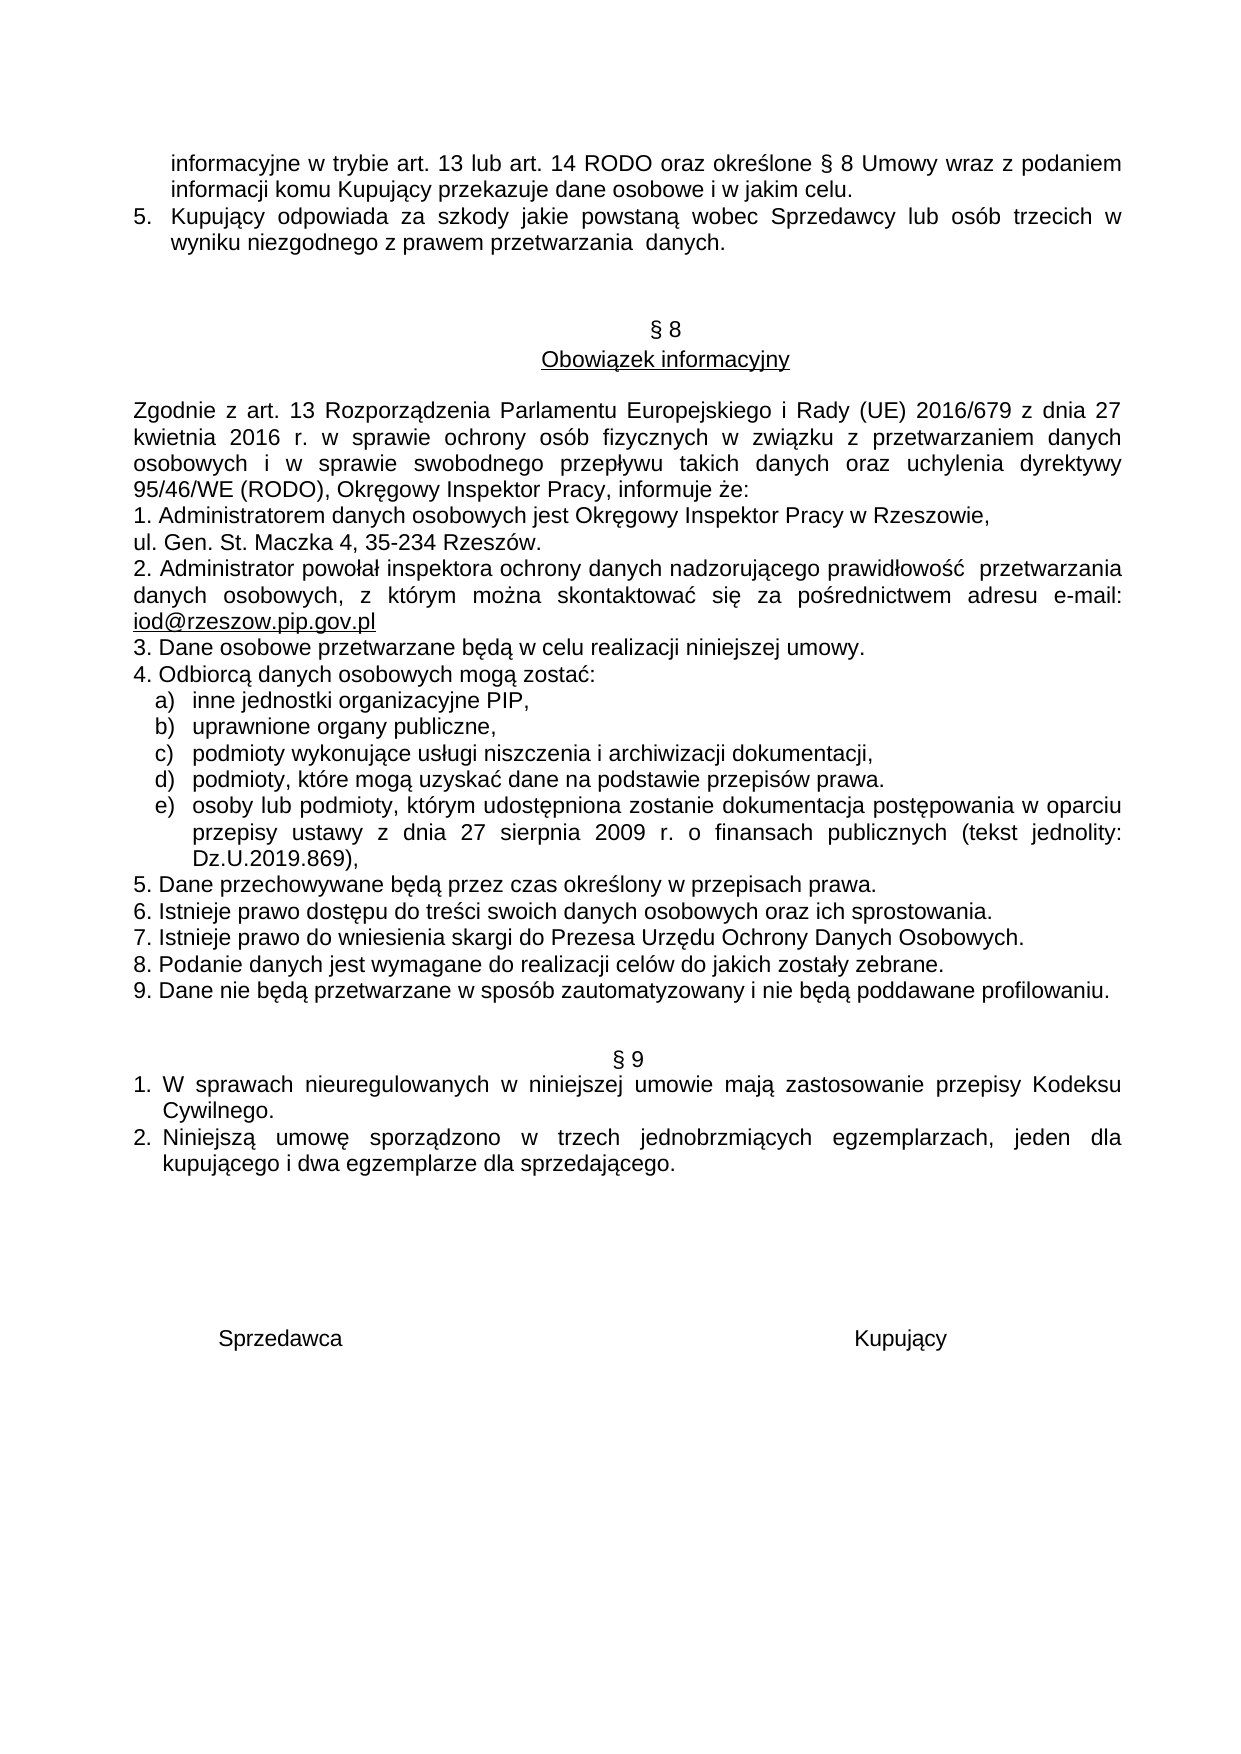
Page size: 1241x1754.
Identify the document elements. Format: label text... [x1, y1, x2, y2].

text 2. Administrator powołał inspektora ochrony danych nadzorującego prawidłowość przetwarzania danych osobowych, z którym można skontaktować się za pośrednictwem adresu e-mail: iod@rzeszow.pip.gov.pl [133, 555, 1123, 634]
list § 8 [208, 316, 1123, 342]
text Zgodnie z art. 13 Rozporządzenia Parlamentu Europejskiego i Rady (UE) 2016/679 z dnia 27 kwietnia 2016 r. w sprawie ochrony osób fizycznych w związku z przetwarzaniem danych osobowych i w sprawie swobodnego przepływu takich danych oraz uchylenia dyrektywy 95/46/WE (RODO), Okręgowy Inspektor Pracy, informuje że: [133, 397, 1123, 502]
list inne jednostki organizacyjne PIP, [154, 687, 1123, 713]
text 9. Dane nie będą przetwarzane w sposób zautomatyzowany i nie będą poddawane profilowaniu. [133, 977, 1123, 1003]
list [133, 150, 1123, 203]
text 4. Odbiorcą danych osobowych mogą zostać: [133, 661, 1123, 687]
list W sprawach nieuregulowanych w niniejszej umowie mają zastosowanie przepisy Kodeksu Cywilnego. [133, 1072, 1123, 1124]
list osoby lub podmioty, którym udostępniona zostanie dokumentacja postępowania w oparciu przepisy ustawy z dnia 27 sierpnia 2009 r. o finansach publicznych (tekst jednolity: Dz.U.2019.869), [154, 792, 1123, 871]
list Kupujący odpowiada za szkody jakie powstaną wobec Sprzedawcy lub osób trzecich w wyniku niezgodnego z prawem przetwarzania danych. [133, 203, 1123, 255]
list Niniejszą umowę sporządzono w trzech jednobrzmiących egzemplarzach, jeden dla kupującego i dwa egzemplarze dla sprzedającego. [133, 1124, 1122, 1176]
text 7. Istnieje prawo do wniesienia skargi do Prezesa Urzędu Ochrony Danych Osobowych. [133, 924, 1123, 951]
text 5. Dane przechowywane będą przez czas określony w przepisach prawa. [133, 871, 1123, 898]
text § 9 [133, 1046, 1123, 1072]
list podmioty, które mogą uzyskać dane na podstawie przepisów prawa. [154, 766, 1123, 792]
list uprawnione organy publiczne, [154, 713, 1123, 740]
text Sprzedawca Kupujący [218, 1325, 1123, 1351]
list Obowiązek informacyjny [208, 346, 1123, 372]
text 6. Istnieje prawo dostępu do treści swoich danych osobowych oraz ich sprostowania. [133, 898, 1123, 924]
text 1. Administratorem danych osobowych jest Okręgowy Inspektor Pracy w Rzeszowie, ul. Gen. St. Maczka 4, 35-234 Rzeszów. [133, 502, 1123, 555]
list podmioty wykonujące usługi niszczenia i archiwizacji dokumentacji, [154, 740, 1123, 766]
text 3. Dane osobowe przetwarzane będą w celu realizacji niniejszej umowy. [133, 634, 1123, 661]
text 8. Podanie danych jest wymagane do realizacji celów do jakich zostały zebrane. [133, 951, 1123, 977]
